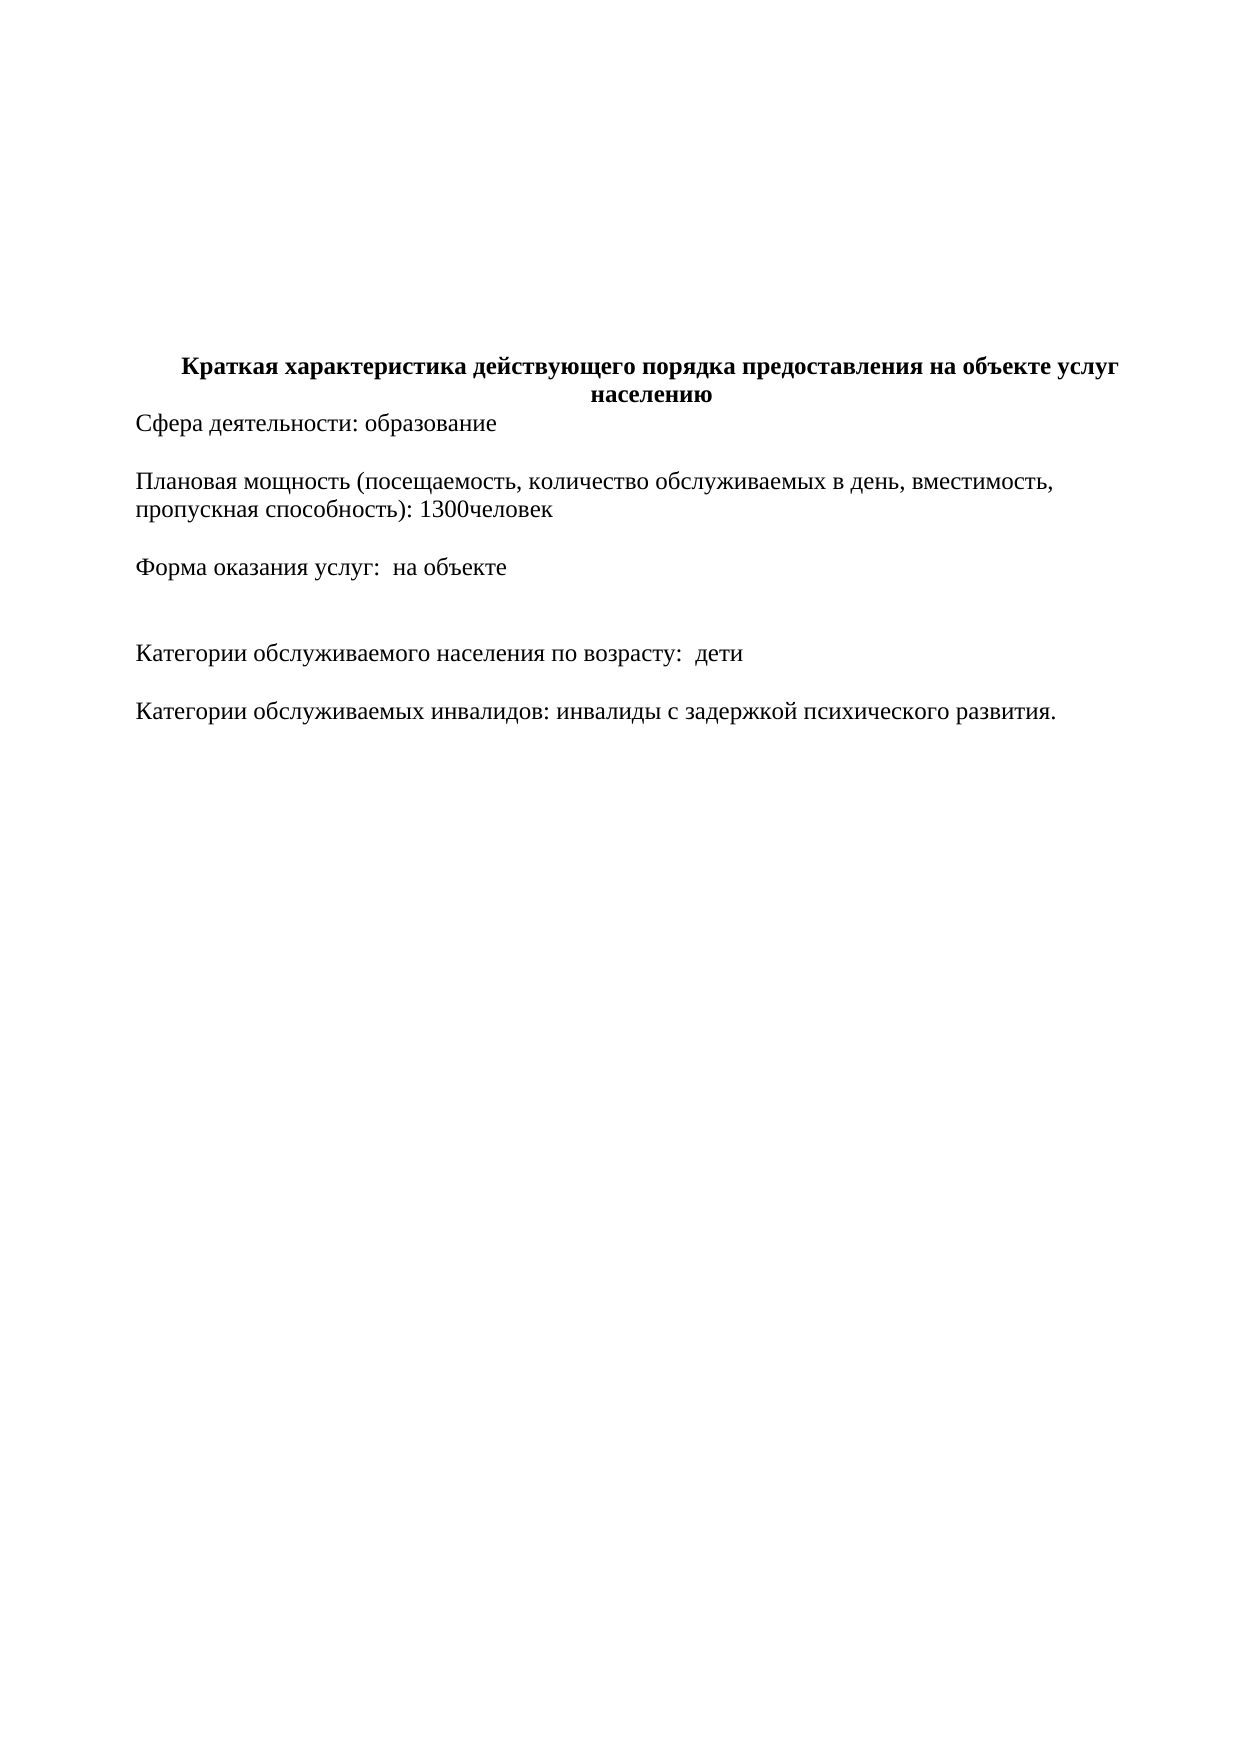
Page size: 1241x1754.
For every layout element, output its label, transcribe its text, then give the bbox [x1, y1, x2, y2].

text Форма оказания услуг: на объекте [135, 552, 1167, 580]
text Категории обслуживаемых инвалидов: инвалиды с задержкой психического развития. [135, 697, 1101, 725]
text населению [135, 380, 1167, 408]
text Краткая характеристика действующего порядка предоставления на объекте услуг [181, 351, 1167, 380]
text Сфера деятельности: образование [135, 408, 1167, 437]
text Категории обслуживаемого населения по возрасту: дети [135, 638, 1167, 667]
text Плановая мощность (посещаемость, количество обслуживаемых в день, вместимость, пропускная способность): 1300человек [135, 467, 1055, 523]
